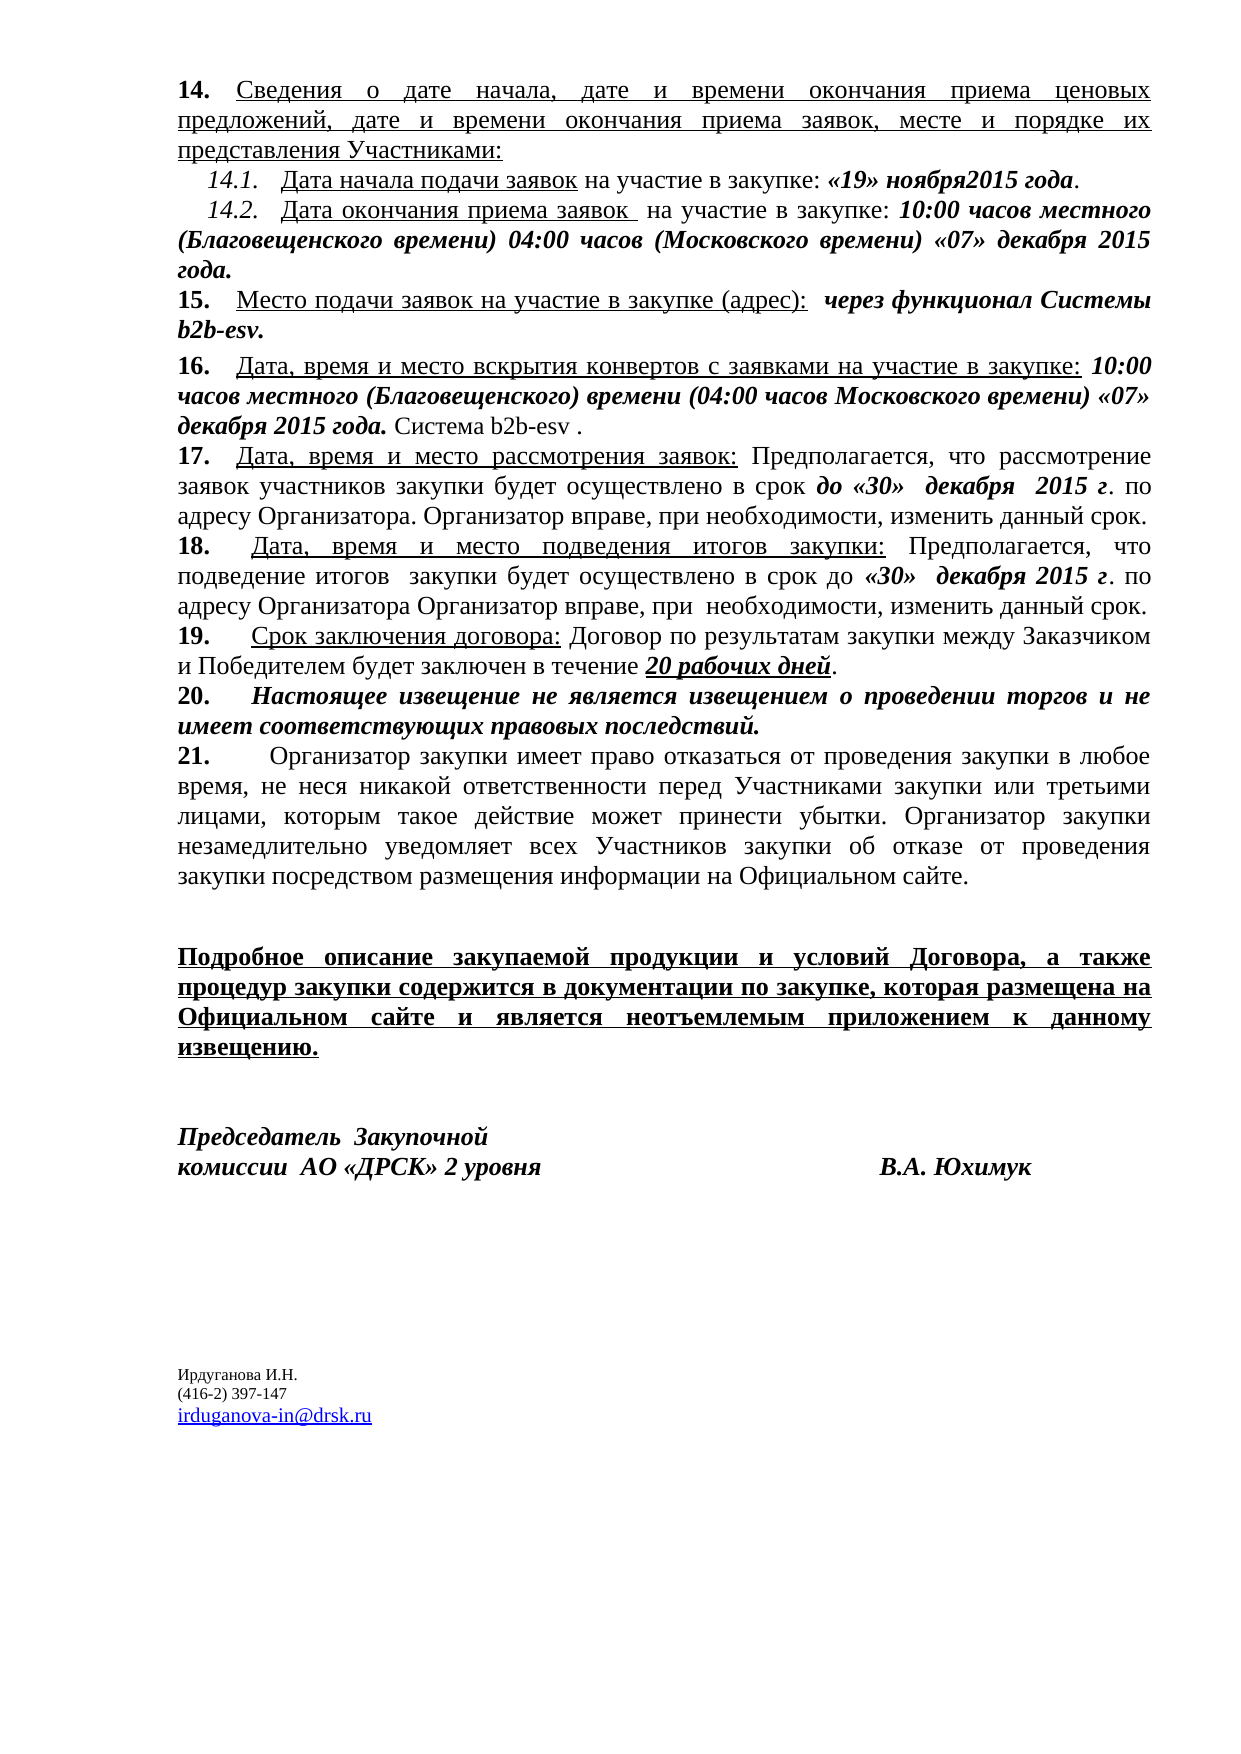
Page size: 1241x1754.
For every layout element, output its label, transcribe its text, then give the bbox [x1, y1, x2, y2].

list Сведения о дате начала, дате и времени окончания приема ценовых предложений, дате и времени окончания приема заявок, месте и порядке их представления Участниками: [177, 131, 1152, 164]
text комиссии АО «ДРСК» 2 уровня В.А. Юхимук [177, 1151, 1152, 1181]
list Дата, время и место вскрытия конвертов с заявками на участие в закупке: 10:00 часов местного (Благовещенского) времени (04:00 часов Московского времени) «07» декабря 2015 года. Система b2b-esv . [177, 350, 1152, 440]
list Настоящее извещение не является извещением о проведении торгов и не имеет соответствующих правовых последствий. [177, 680, 1152, 740]
text Подробное описание закупаемой продукции и условий Договора, а также процедур закупки содержится в документации по закупке, которая размещена на Официальном сайте и является неотъемлемым приложением к данному извещению. [177, 941, 1152, 967]
list Место подачи заявок на участие в закупке (адрес): через функционал Системы b2b-esv. [177, 284, 1152, 344]
list Срок заключения договора: Договор по результатам закупки между Заказчиком и Победителем будет заключен в течение 20 рабочих дней. [177, 620, 1152, 680]
list Организатор закупки имеет право отказаться от проведения закупки в любое время, не неся никакой ответственности перед Участниками закупки или третьими лицами, которым такое действие может принести убытки. Организатор закупки незамедлительно уведомляет всех Участников закупки об отказе от проведения закупки посредством размещения информации на Официальном сайте. [177, 740, 1152, 890]
text Подробное описание закупаемой продукции и условий Договора, а также процедур закупки содержится в документации по закупке, которая размещена на Официальном сайте и является неотъемлемым приложением к данному извещению. [177, 1028, 1152, 1061]
text irduganova-in@drsk.ru [177, 1403, 1152, 1427]
text Подробное описание закупаемой продукции и условий Договора, а также процедур закупки содержится в документации по закупке, которая размещена на Официальном сайте и является неотъемлемым приложением к данному извещению. [177, 998, 1152, 1027]
text Председатель Закупочной [177, 1121, 1152, 1151]
list Дата, время и место подведения итогов закупки: Предполагается, что подведение итогов закупки будет осуществлено в срок до «30» декабря 2015 г. по адресу Организатора Организатор вправе, при необходимости, изменить данный срок. [177, 530, 1152, 620]
list Дата начала подачи заявок на участие в закупке: «19» ноября2015 года. [207, 164, 1152, 194]
list Дата, время и место рассмотрения заявок: Предполагается, что рассмотрение заявок участников закупки будет осуществлено в срок до «30» декабря 2015 г. по адресу Организатора. Организатор вправе, при необходимости, изменить данный срок. [177, 440, 1152, 530]
text Ирдуганова И.Н. [177, 1364, 1152, 1383]
text Подробное описание закупаемой продукции и условий Договора, а также процедур закупки содержится в документации по закупке, которая размещена на Официальном сайте и является неотъемлемым приложением к данному извещению. [177, 968, 1152, 997]
text (416-2) 397-147 [177, 1383, 1152, 1403]
list Дата окончания приема заявок на участие в закупке: 10:00 часов местного (Благовещенского времени) 04:00 часов (Московского времени) «07» декабря 2015 года. [177, 194, 1152, 284]
list Сведения о дате начала, дате и времени окончания приема ценовых предложений, дате и времени окончания приема заявок, месте и порядке их представления Участниками: [177, 74, 1152, 130]
